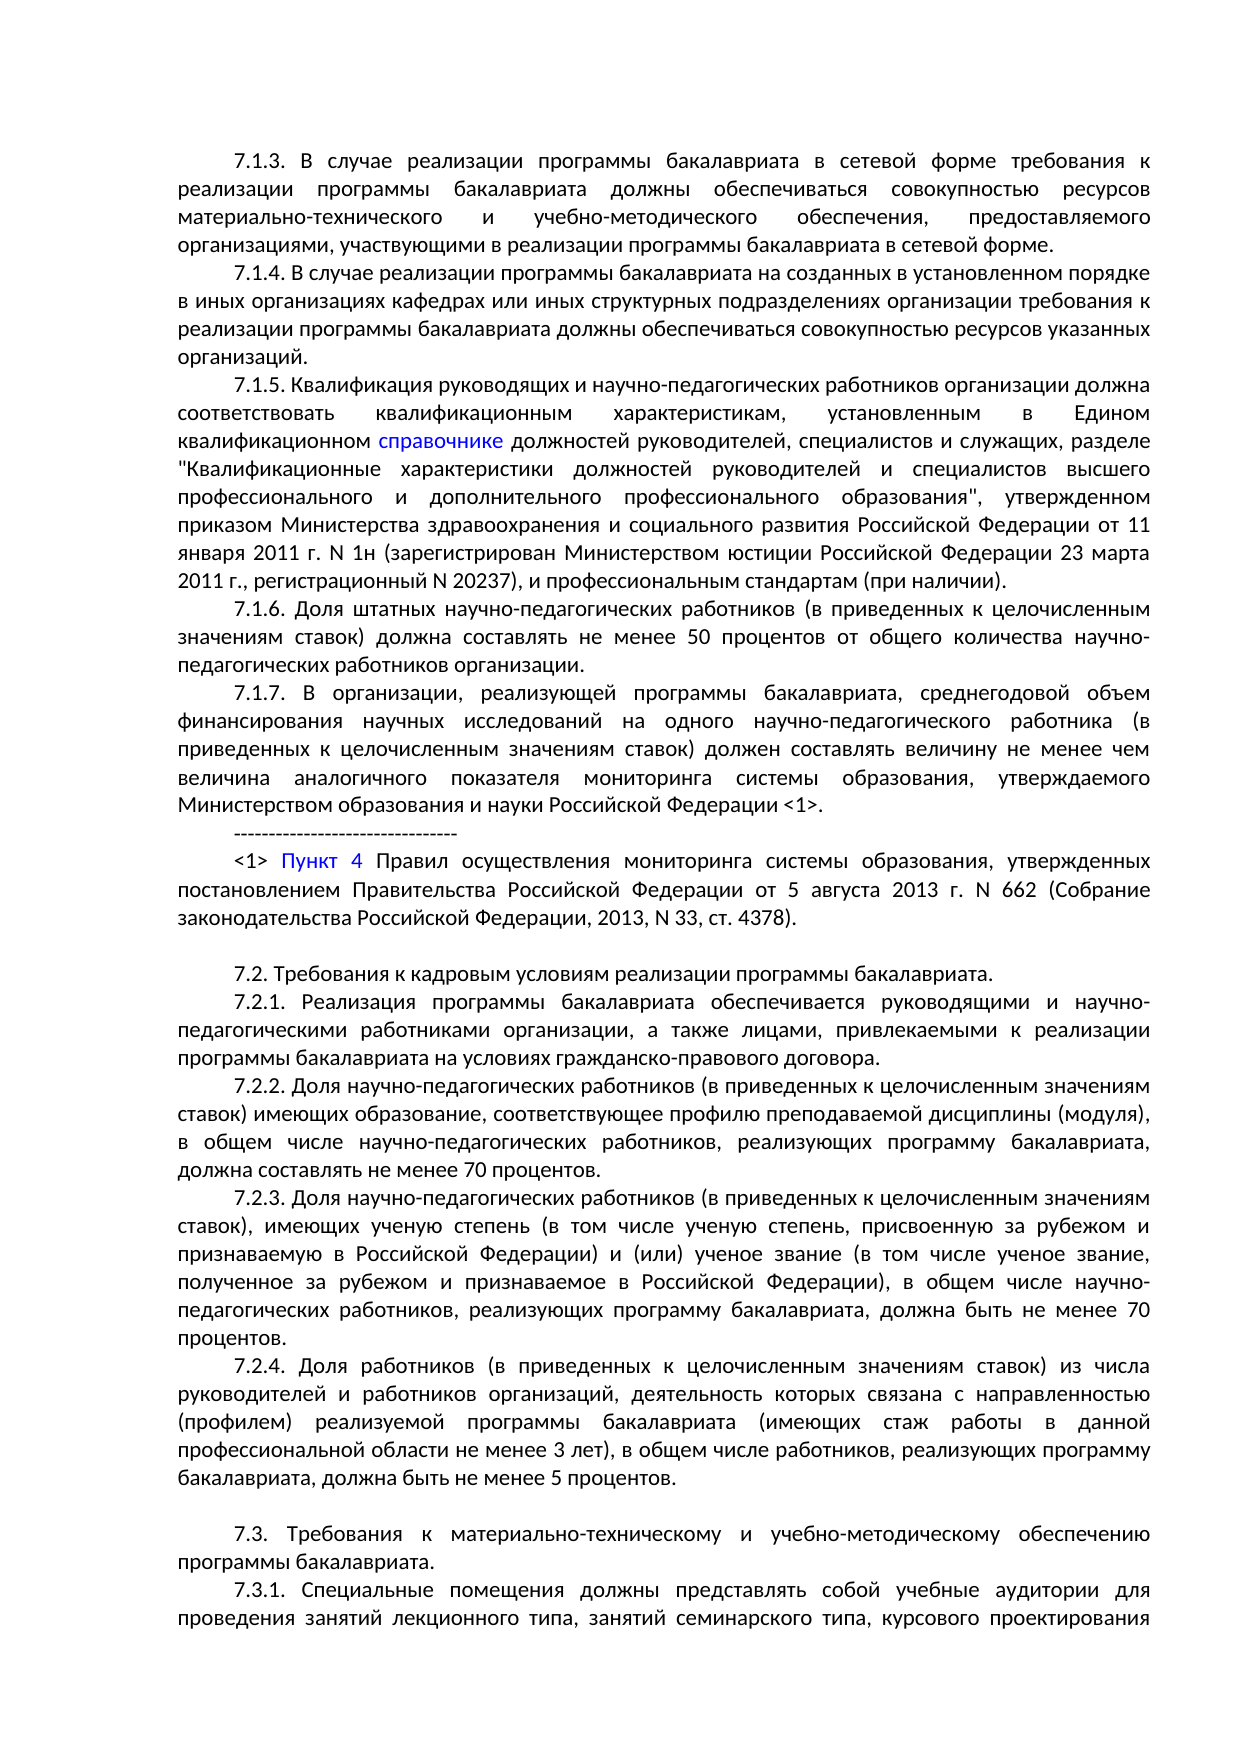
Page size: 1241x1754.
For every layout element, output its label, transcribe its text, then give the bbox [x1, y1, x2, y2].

text <1> Пункт 4 Правил осуществления мониторинга системы образования, утвержденных постановлением Правительства Российской Федерации от 5 августа 2013 г. N 662 (Собрание законодательства Российской Федерации, 2013, N 33, ст. 4378). [177, 847, 1152, 931]
text 7.2.2. Доля научно-педагогических работников (в приведенных к целочисленным значениям ставок) имеющих образование, соответствующее профилю преподаваемой дисциплины (модуля), в общем числе научно-педагогических работников, реализующих программу бакалавриата, должна составлять не менее 70 процентов. [177, 1071, 1152, 1183]
text 7.1.4. В случае реализации программы бакалавриата на созданных в установленном порядке в иных организациях кафедрах или иных структурных подразделениях организации требования к реализации программы бакалавриата должны обеспечиваться совокупностью ресурсов указанных организаций. [177, 258, 1152, 370]
text 7.2.4. Доля работников (в приведенных к целочисленным значениям ставок) из числа руководителей и работников организаций, деятельность которых связана с направленностью (профилем) реализуемой программы бакалавриата (имеющих стаж работы в данной профессиональной области не менее 3 лет), в общем числе работников, реализующих программу бакалавриата, должна быть не менее 5 процентов. [177, 1351, 1152, 1491]
text 7.1.5. Квалификация руководящих и научно-педагогических работников организации должна соответствовать квалификационным характеристикам, установленным в Едином квалификационном справочнике должностей руководителей, специалистов и служащих, разделе "Квалификационные характеристики должностей руководителей и специалистов высшего профессионального и дополнительного профессионального образования", утвержденном приказом Министерства здравоохранения и социального развития Российской Федерации от 11 января 2011 г. N 1н (зарегистрирован Министерством юстиции Российской Федерации 23 марта 2011 г., регистрационный N 20237), и профессиональным стандартам (при наличии). [177, 370, 1152, 594]
text 7.2.1. Реализация программы бакалавриата обеспечивается руководящими и научно-педагогическими работниками организации, а также лицами, привлекаемыми к реализации программы бакалавриата на условиях гражданско-правового договора. [177, 987, 1152, 1071]
text 7.2.3. Доля научно-педагогических работников (в приведенных к целочисленным значениям ставок), имеющих ученую степень (в том числе ученую степень, присвоенную за рубежом и признаваемую в Российской Федерации) и (или) ученое звание (в том числе ученое звание, полученное за рубежом и признаваемое в Российской Федерации), в общем числе научно-педагогических работников, реализующих программу бакалавриата, должна быть не менее 70 процентов. [177, 1183, 1152, 1351]
text 7.2. Требования к кадровым условиям реализации программы бакалавриата. [177, 959, 1152, 987]
text -------------------------------- [177, 819, 1152, 847]
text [177, 1575, 1152, 1631]
text 7.3. Требования к материально-техническому и учебно-методическому обеспечению программы бакалавриата. [177, 1519, 1152, 1575]
text 7.1.6. Доля штатных научно-педагогических работников (в приведенных к целочисленным значениям ставок) должна составлять не менее 50 процентов от общего количества научно-педагогических работников организации. [177, 594, 1152, 678]
text 7.1.7. В организации, реализующей программы бакалавриата, среднегодовой объем финансирования научных исследований на одного научно-педагогического работника (в приведенных к целочисленным значениям ставок) должен составлять величину не менее чем величина аналогичного показателя мониторинга системы образования, утверждаемого Министерством образования и науки Российской Федерации <1>. [177, 678, 1152, 819]
text 7.1.3. В случае реализации программы бакалавриата в сетевой форме требования к реализации программы бакалавриата должны обеспечиваться совокупностью ресурсов материально-технического и учебно-методического обеспечения, предоставляемого организациями, участвующими в реализации программы бакалавриата в сетевой форме. [177, 146, 1152, 258]
